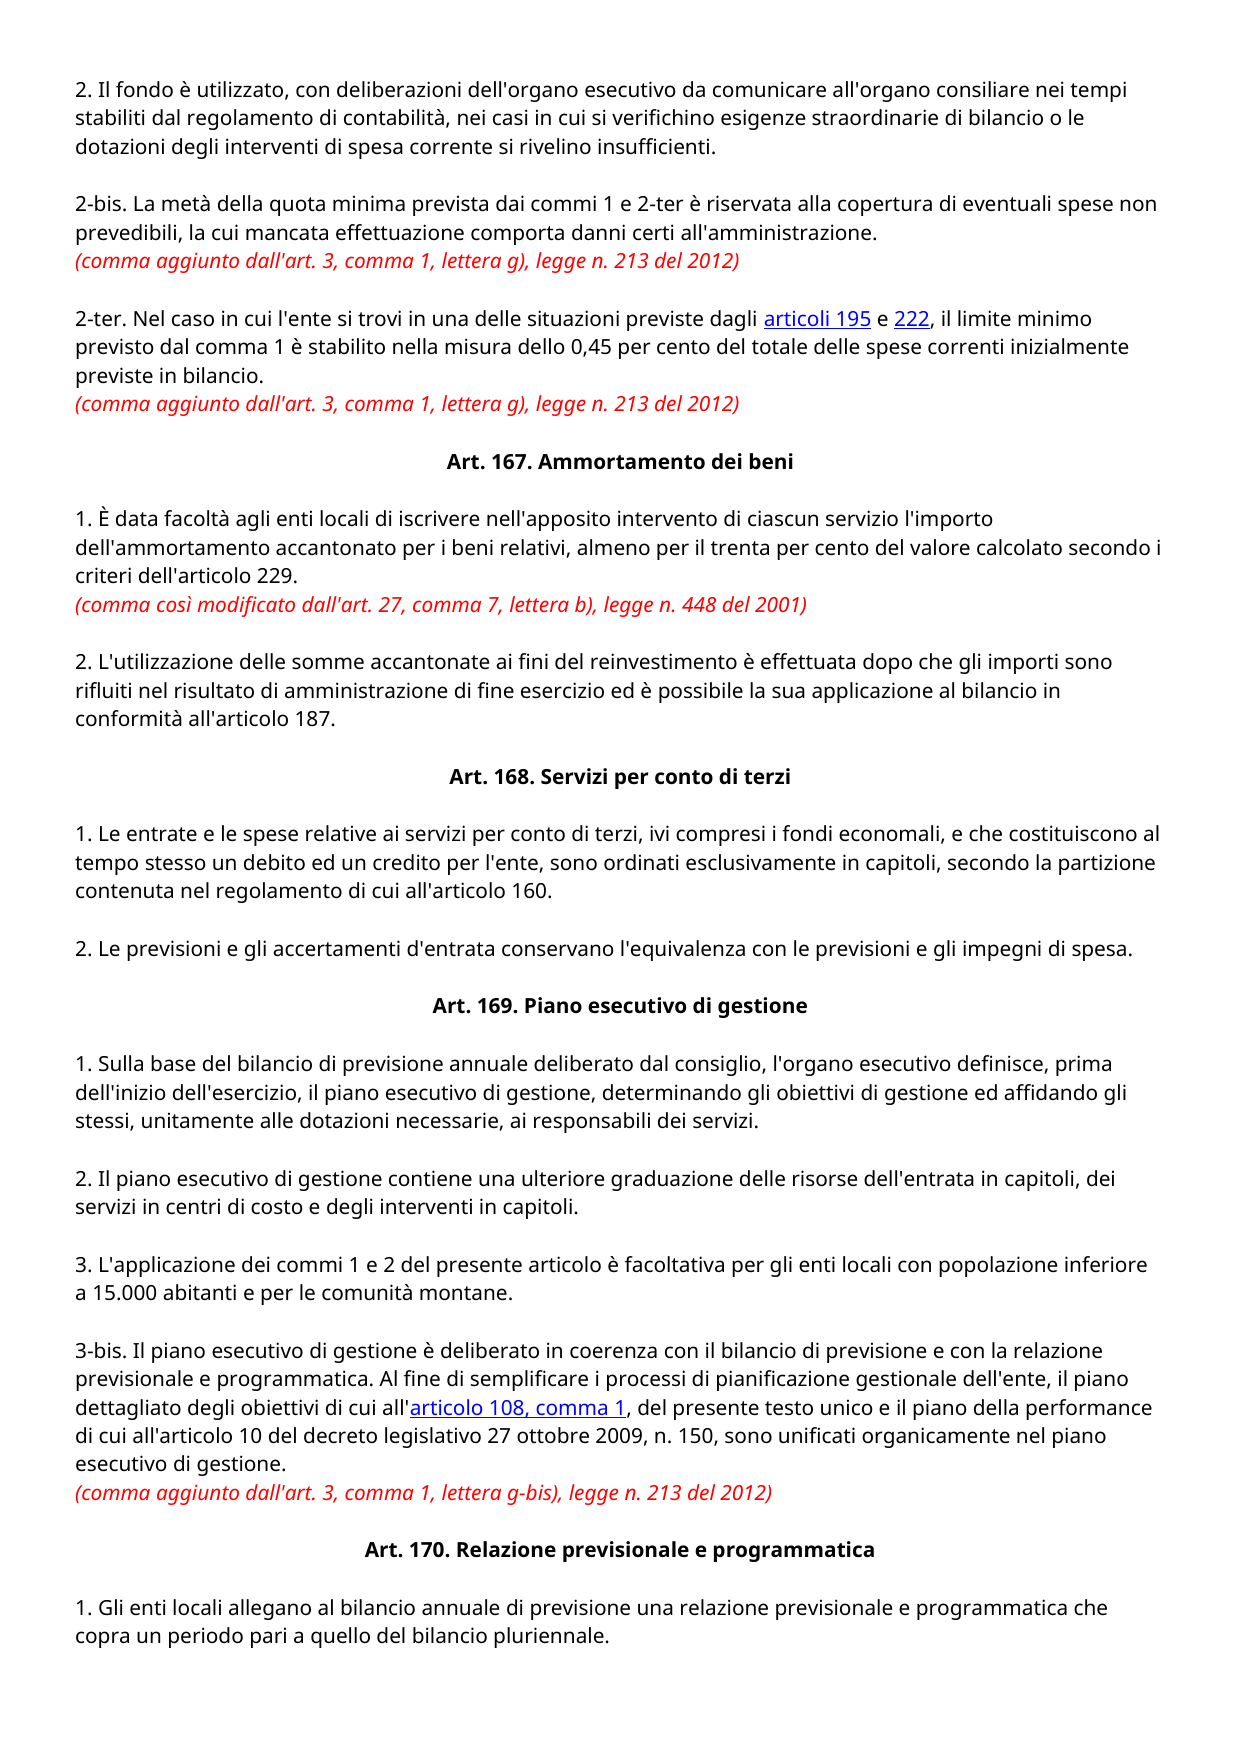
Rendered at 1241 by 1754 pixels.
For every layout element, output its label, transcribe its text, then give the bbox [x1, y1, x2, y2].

text Art. 168. Servizi per conto di terzi [75, 762, 1165, 790]
text Art. 170. Relazione previsionale e programmatica [75, 1536, 1165, 1564]
text 2. Il piano esecutivo di gestione contiene una ulteriore graduazione delle risorse dell'entrata in capitoli, dei servizi in centri di costo e degli interventi in capitoli. [75, 1164, 1165, 1221]
text 2. Le previsioni e gli accertamenti d'entrata conservano l'equivalenza con le previsioni e gli impegni di spesa. [75, 934, 1165, 962]
text 2-ter. Nel caso in cui l'ente si trovi in una delle situazioni previste dagli articoli 195 e 222, il limite minimo previsto dal comma 1 è stabilito nella misura dello 0,45 per cento del totale delle spese correnti inizialmente previste in bilancio. (comma aggiunto dall'art. 3, comma 1, lettera g), legge n. 213 del 2012) [75, 304, 1165, 418]
text 1. È data facoltà agli enti locali di iscrivere nell'apposito intervento di ciascun servizio l'importo dell'ammortamento accantonato per i beni relativi, almeno per il trenta per cento del valore calcolato secondo i criteri dell'articolo 229. (comma così modificato dall'art. 27, comma 7, lettera b), legge n. 448 del 2001) [75, 504, 1165, 618]
text 1. Le entrate e le spese relative ai servizi per conto di terzi, ivi compresi i fondi economali, e che costituiscono al tempo stesso un debito ed un credito per l'ente, sono ordinati esclusivamente in capitoli, secondo la partizione contenuta nel regolamento di cui all'articolo 160. [75, 819, 1165, 905]
text 3. L'applicazione dei commi 1 e 2 del presente articolo è facoltativa per gli enti locali con popolazione inferiore a 15.000 abitanti e per le comunità montane. [75, 1250, 1165, 1307]
text Art. 167. Ammortamento dei beni [75, 447, 1165, 475]
text 1. Gli enti locali allegano al bilancio annuale di previsione una relazione previsionale e programmatica che copra un periodo pari a quello del bilancio pluriennale. [75, 1593, 1165, 1650]
text Art. 169. Piano esecutivo di gestione [75, 992, 1165, 1020]
text 3-bis. Il piano esecutivo di gestione è deliberato in coerenza con il bilancio di previsione e con la relazione previsionale e programmatica. Al fine di semplificare i processi di pianificazione gestionale dell'ente, il piano dettagliato degli obiettivi di cui all'articolo 108, comma 1, del presente testo unico e il piano della performance di cui all'articolo 10 del decreto legislativo 27 ottobre 2009, n. 150, sono unificati organicamente nel piano esecutivo di gestione. (comma aggiunto dall'art. 3, comma 1, lettera g-bis), legge n. 213 del 2012) [75, 1336, 1165, 1506]
text 2-bis. La metà della quota minima prevista dai commi 1 e 2-ter è riservata alla copertura di eventuali spese non prevedibili, la cui mancata effettuazione comporta danni certi all'amministrazione. (comma aggiunto dall'art. 3, comma 1, lettera g), legge n. 213 del 2012) [75, 189, 1165, 275]
text 1. Sulla base del bilancio di previsione annuale deliberato dal consiglio, l'organo esecutivo definisce, prima dell'inizio dell'esercizio, il piano esecutivo di gestione, determinando gli obiettivi di gestione ed affidando gli stessi, unitamente alle dotazioni necessarie, ai responsabili dei servizi. [75, 1049, 1165, 1134]
text 2. L'utilizzazione delle somme accantonate ai fini del reinvestimento è effettuata dopo che gli importi sono rifluiti nel risultato di amministrazione di fine esercizio ed è possibile la sua applicazione al bilancio in conformità all'articolo 187. [75, 647, 1165, 733]
text 2. Il fondo è utilizzato, con deliberazioni dell'organo esecutivo da comunicare all'organo consiliare nei tempi stabiliti dal regolamento di contabilità, nei casi in cui si verifichino esigenze straordinarie di bilancio o le dotazioni degli interventi di spesa corrente si rivelino insufficienti. [75, 75, 1165, 160]
